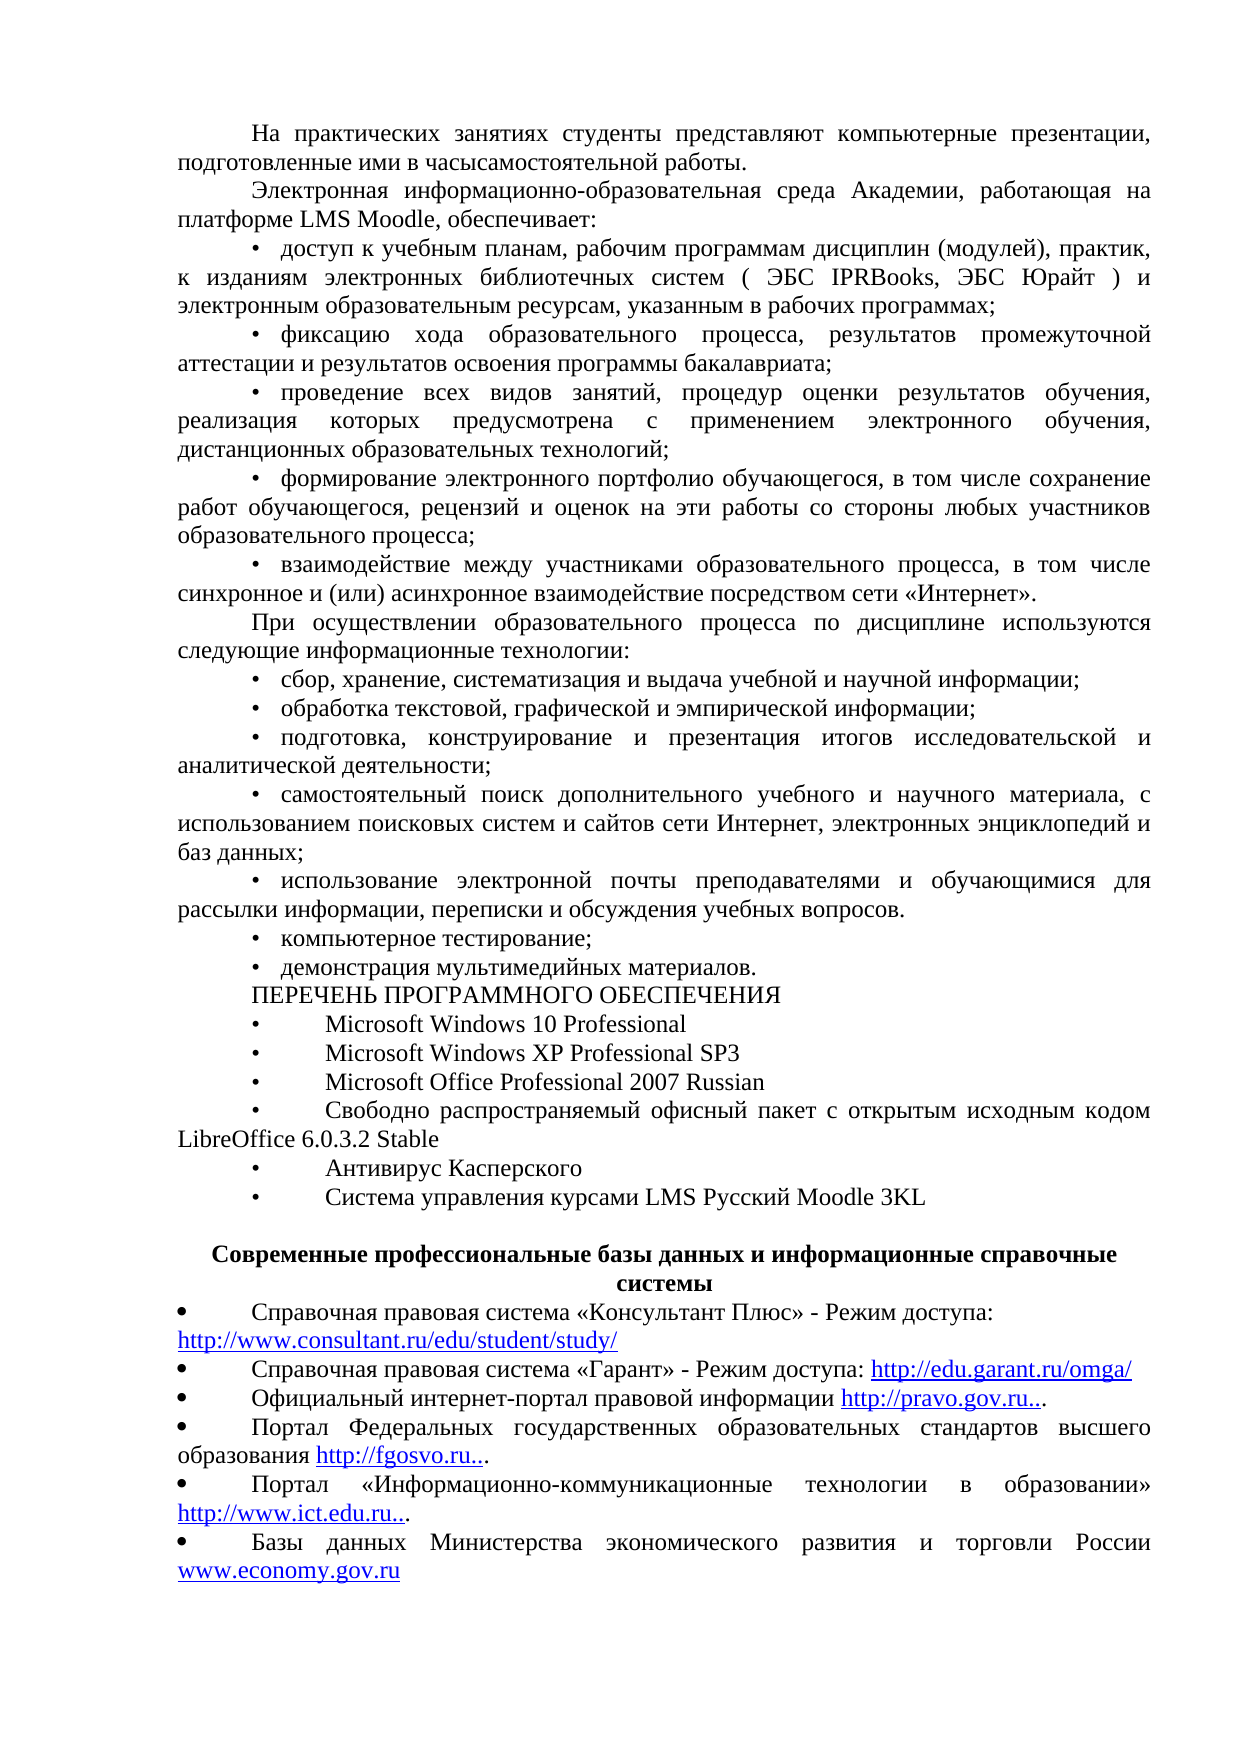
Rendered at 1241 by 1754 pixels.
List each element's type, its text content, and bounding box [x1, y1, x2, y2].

text • проведение всех видов занятий, процедур оценки результатов обучения, реализация которых предусмотрена с применением электронного обучения, дистанционных образовательных технологий; [177, 377, 1152, 463]
list Портал «Информационно-коммуникационные технологии в образовании» http://www.ict.edu.ru... [177, 1469, 1152, 1527]
list Официальный интернет-портал правовой информации http://pravo.gov.ru... [177, 1383, 1152, 1412]
text • Microsoft Office Professional 2007 Russian [177, 1067, 1152, 1096]
text • самостоятельный поиск дополнительного учебного и научного материала, с использованием поисковых систем и сайтов сети Интернет, электронных энциклопедий и баз данных; [177, 779, 1152, 866]
text • Microsoft Windows XP Professional SP3 [177, 1038, 1152, 1067]
list Справочная правовая система «Консультант Плюс» - Режим доступа: http://www.consultant.ru/edu/student/study/ [177, 1297, 1152, 1354]
text • взаимодействие между участниками образовательного процесса, в том числе синхронное и (или) асинхронное взаимодействие посредством сети «Интернет». [177, 549, 1152, 607]
text • компьютерное тестирование; [177, 923, 1152, 952]
text ПЕРЕЧЕНЬ ПРОГРАММНОГО ОБЕСПЕЧЕНИЯ [177, 981, 1152, 1009]
text • формирование электронного портфолио обучающегося, в том числе сохранение работ обучающегося, рецензий и оценок на эти работы со стороны любых участников образовательного процесса; [177, 463, 1152, 549]
text На практических занятиях студенты представляют компьютерные презентации, подготовленные ими в часысамостоятельной работы. [177, 118, 1152, 176]
text • обработка текстовой, графической и эмпирической информации; [177, 693, 1152, 722]
list Базы данных Министерства экономического развития и торговли России www.economy.gov.ru [177, 1527, 1152, 1584]
text • использование электронной почты преподавателями и обучающимися для рассылки информации, переписки и обсуждения учебных вопросов. [177, 866, 1152, 923]
list Справочная правовая система «Гарант» - Режим доступа: http://edu.garant.ru/omga/ [177, 1354, 1152, 1383]
text • фиксацию хода образовательного процесса, результатов промежуточной аттестации и результатов освоения программы бакалавриата; [177, 319, 1152, 377]
text • доступ к учебным планам, рабочим программам дисциплин (модулей), практик, к изданиям электронных библиотечных систем ( ЭБС IPRBooks, ЭБС Юрайт ) и электронным образовательным ресурсам, указанным в рабочих программах; [177, 233, 1152, 319]
text • Cистема управления курсами LMS Русский Moodle 3KL [177, 1182, 1152, 1211]
list Портал Федеральных государственных образовательных стандартов высшего образования http://fgosvo.ru... [177, 1412, 1152, 1469]
text При осуществлении образовательного процесса по дисциплине используются следующие информационные технологии: [177, 607, 1152, 664]
text • демонстрация мультимедийных материалов. [177, 952, 1152, 981]
text • Антивирус Касперского [177, 1153, 1152, 1182]
text • Cвободно распространяемый офисный пакет с открытым исходным кодом LibreOffice 6.0.3.2 Stable [177, 1096, 1152, 1153]
text Электронная информационно-образовательная среда Академии, работающая на платформе LMS Moodle, обеспечивает: [177, 176, 1152, 233]
text • Microsoft Windows 10 Professional [177, 1009, 1152, 1038]
text Современные профессиональные базы данных и информационные справочные системы [177, 1239, 1152, 1297]
text • сбор, хранение, систематизация и выдача учебной и научной информации; [177, 664, 1152, 693]
text • подготовка, конструирование и презентация итогов исследовательской и аналитической деятельности; [177, 722, 1152, 779]
